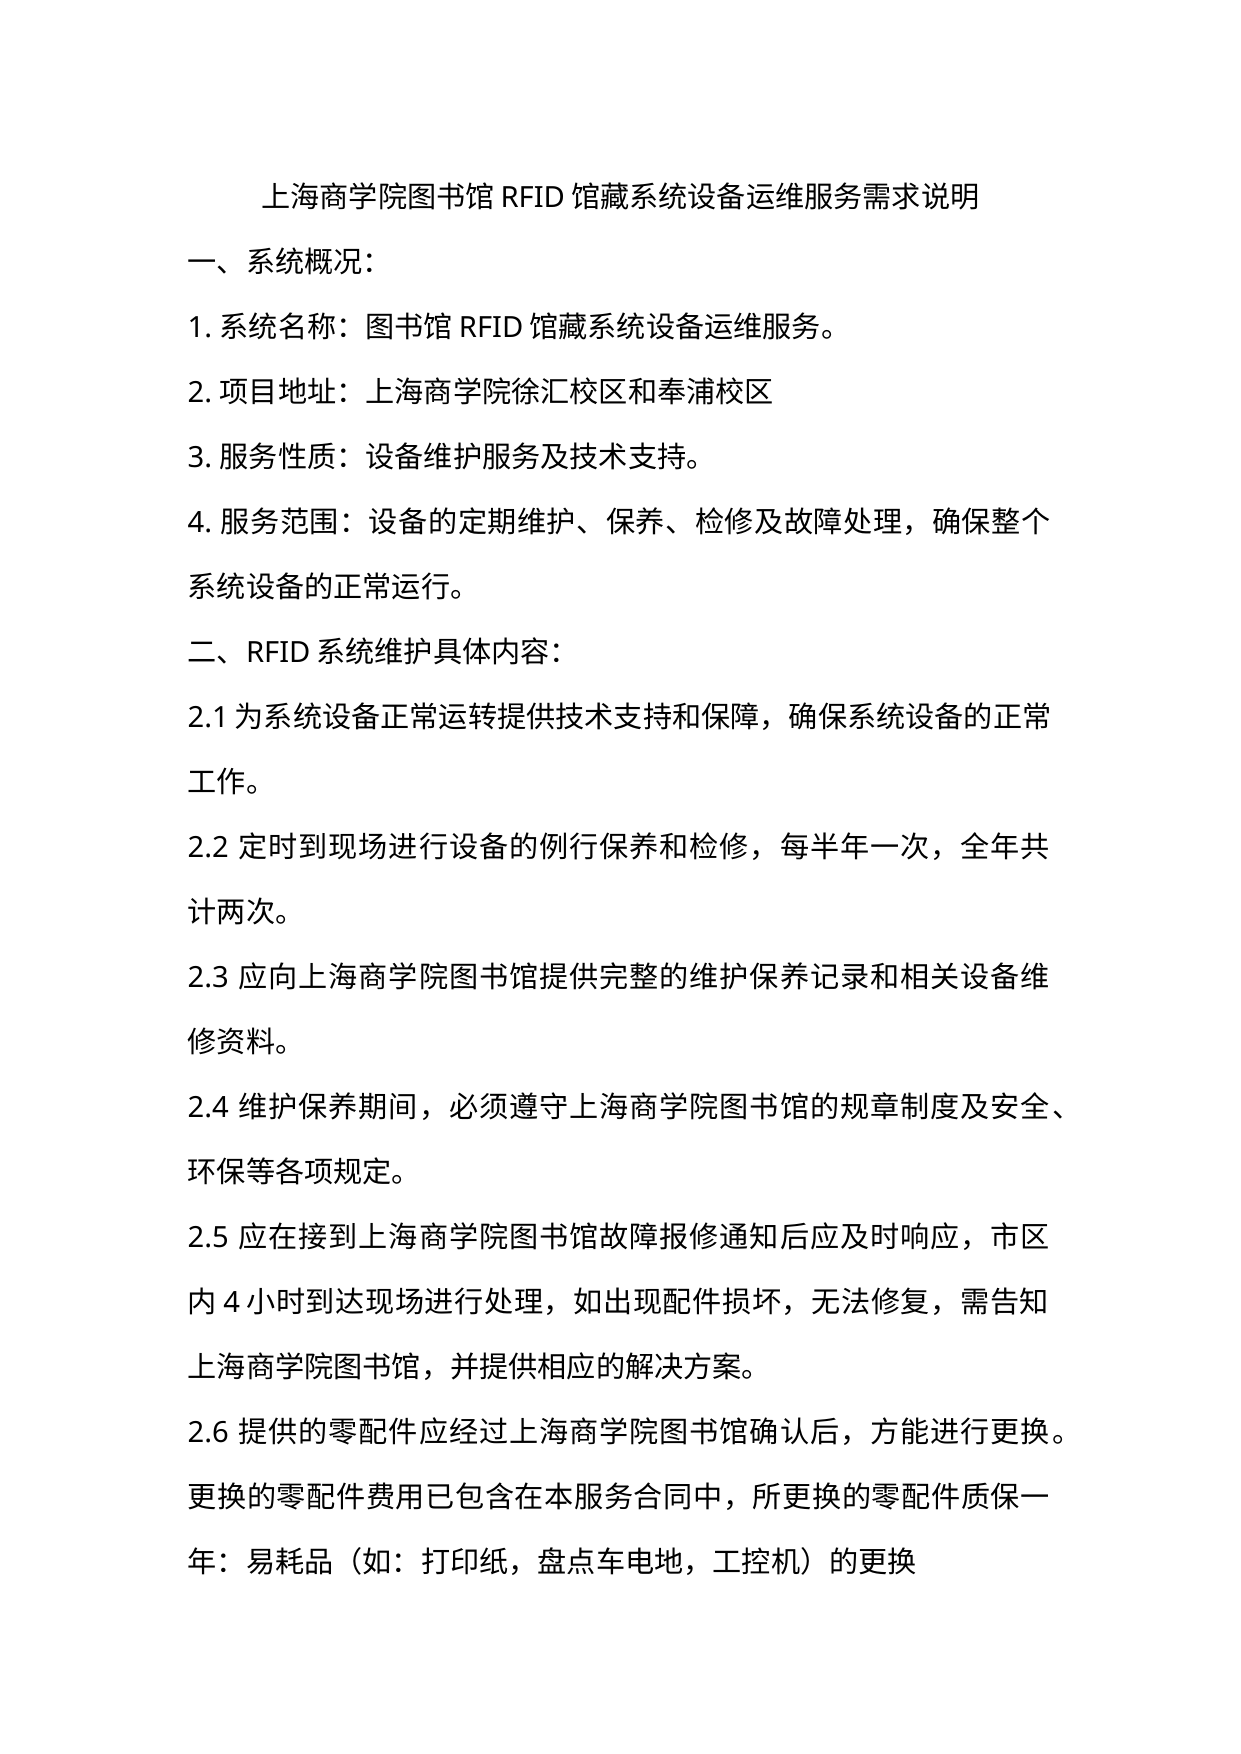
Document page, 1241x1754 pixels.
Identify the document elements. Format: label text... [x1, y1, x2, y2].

text 2.2 定时到现场进行设备的例行保养和检修，每半年一次，全年共计两次。 [187, 812, 1053, 942]
text 2.4 维护保养期间，必须遵守上海商学院图书馆的规章制度及安全、环保等各项规定。 [187, 1072, 1053, 1202]
text 2.3 应向上海商学院图书馆提供完整的维护保养记录和相关设备维修资料。 [187, 942, 1053, 1072]
text 2.6 提供的零配件应经过上海商学院图书馆确认后，方能进行更换。更换的零配件费用已包含在本服务合同中，所更换的零配件质保一年：易耗品（如：打印纸，盘点车电地，工控机）的更换 [187, 1397, 1053, 1592]
text 3. 服务性质：设备维护服务及技术支持。 [187, 422, 1053, 487]
text 一、系统概况： [187, 227, 1053, 292]
text 2.1为系统设备正常运转提供技术支持和保障，确保系统设备的正常工作。 [187, 682, 1053, 812]
text 2. 项目地址：上海商学院徐汇校区和奉浦校区 [187, 357, 1053, 422]
text 1. 系统名称：图书馆RFID馆藏系统设备运维服务。 [187, 292, 1053, 357]
text 2.5 应在接到上海商学院图书馆故障报修通知后应及时响应，市区内4小时到达现场进行处理，如出现配件损坏，无法修复，需告知上海商学院图书馆，并提供相应的解决方案。 [187, 1202, 1053, 1397]
text 二、RFID系统维护具体内容： [187, 617, 1053, 682]
text 4. 服务范围：设备的定期维护、保养、检修及故障处理，确保整个系统设备的正常运行。 [187, 487, 1053, 617]
text 上海商学院图书馆RFID馆藏系统设备运维服务需求说明 [187, 162, 1053, 227]
